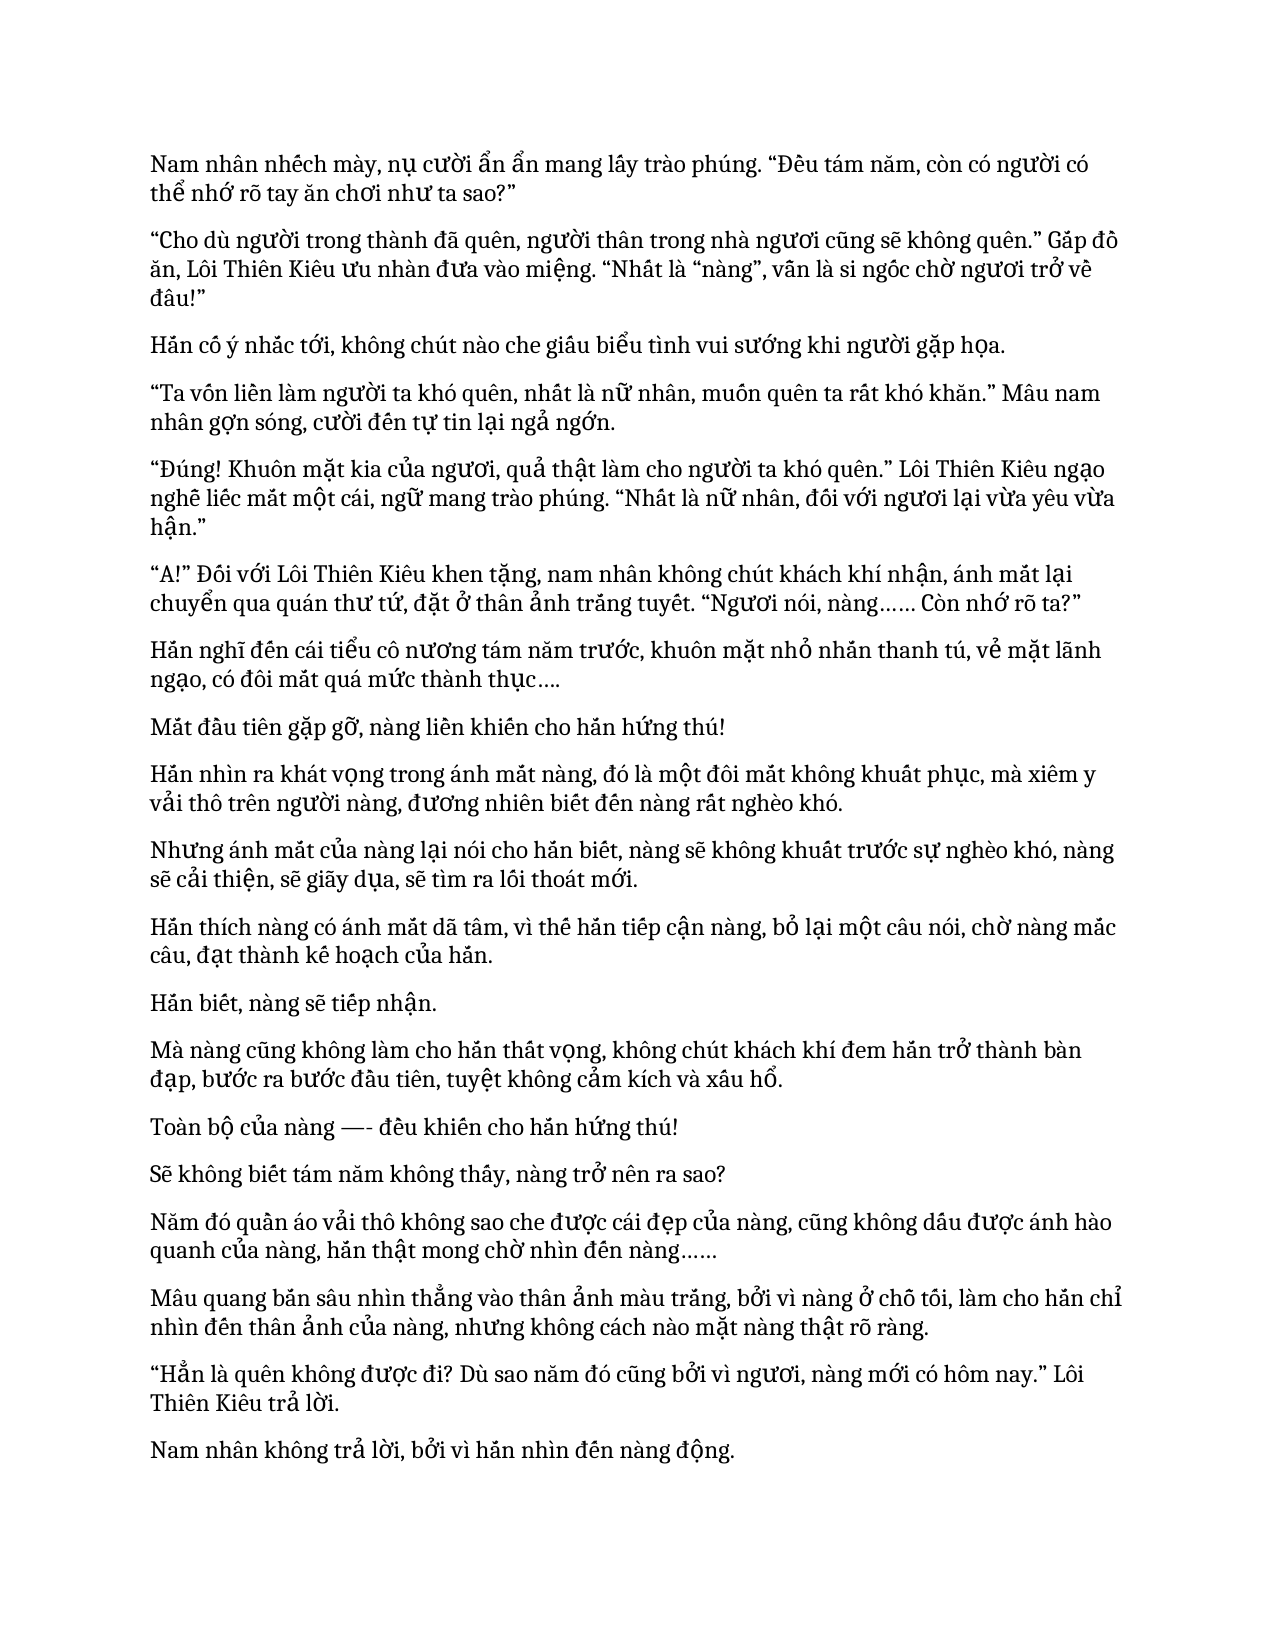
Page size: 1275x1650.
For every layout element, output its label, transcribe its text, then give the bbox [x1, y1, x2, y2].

text Mắt đầu tiên gặp gỡ, nàng liền khiến cho hắn hứng thú! [150, 712, 1125, 741]
text Nhưng ánh mắt của nàng lại nói cho hắn biết, nàng sẽ không khuất trước sự nghèo khó, nàng sẽ cải thiện, sẽ giãy dụa, sẽ tìm ra lối thoát mới. [150, 836, 1125, 894]
text “Đúng! Khuôn mặt kia của ngươi, quả thật làm cho người ta khó quên.” Lôi Thiên Kiêu ngạo nghễ liếc mắt một cái, ngữ mang trào phúng. “Nhất là nữ nhân, đối với ngươi lại vừa yêu vừa hận.” [150, 455, 1125, 541]
text Hắn nhìn ra khát vọng trong ánh mắt nàng, đó là một đôi mắt không khuất phục, mà xiêm y vải thô trên người nàng, đương nhiên biết đến nàng rất nghèo khó. [150, 760, 1125, 817]
text Mâu quang bắn sâu nhìn thẳng vào thân ảnh màu trắng, bởi vì nàng ở chỗ tối, làm cho hắn chỉ nhìn đến thân ảnh của nàng, nhưng không cách nào mặt nàng thật rõ ràng. [150, 1284, 1125, 1341]
text Sẽ không biết tám năm không thấy, nàng trở nên ra sao? [150, 1160, 1125, 1189]
text Nam nhân nhếch mày, nụ cười ẩn ẩn mang lấy trào phúng. “Đều tám năm, còn có người có thể nhớ rõ tay ăn chơi như ta sao?” [150, 150, 1125, 207]
text “Cho dù người trong thành đã quên, người thân trong nhà ngươi cũng sẽ không quên.” Gắp đồ ăn, Lôi Thiên Kiêu ưu nhàn đưa vào miệng. “Nhất là “nàng”, vẫn là si ngốc chờ ngươi trở về đâu!” [150, 226, 1125, 312]
text “Ta vốn liền làm người ta khó quên, nhất là nữ nhân, muốn quên ta rất khó khăn.” Mâu nam nhân gợn sóng, cười đến tự tin lại ngả ngớn. [150, 379, 1125, 436]
text Mà nàng cũng không làm cho hắn thất vọng, không chút khách khí đem hắn trở thành bàn đạp, bước ra bước đầu tiên, tuyệt không cảm kích và xấu hổ. [150, 1036, 1125, 1094]
text Hắn biết, nàng sẽ tiếp nhận. [150, 989, 1125, 1017]
text Hắn thích nàng có ánh mắt dã tâm, vì thế hắn tiếp cận nàng, bỏ lại một câu nói, chờ nàng mắc câu, đạt thành kế hoạch của hắn. [150, 912, 1125, 970]
text Hắn nghĩ đến cái tiểu cô nương tám năm trước, khuôn mặt nhỏ nhắn thanh tú, vẻ mặt lãnh ngạo, có đôi mắt quá mức thành thục…. [150, 636, 1125, 694]
text “A!” Đối với Lôi Thiên Kiêu khen tặng, nam nhân không chút khách khí nhận, ánh mắt lại chuyển qua quán thư tứ, đặt ở thân ảnh trắng tuyết. “Ngươi nói, nàng…… Còn nhớ rõ ta?” [150, 560, 1125, 617]
text “Hẳn là quên không được đi? Dù sao năm đó cũng bởi vì ngươi, nàng mới có hôm nay.” Lôi Thiên Kiêu trả lời. [150, 1360, 1125, 1417]
text Hắn cố ý nhắc tới, không chút nào che giấu biểu tình vui sướng khi người gặp họa. [150, 331, 1125, 360]
text Năm đó quần áo vải thô không sao che được cái đẹp của nàng, cũng không dấu được ánh hào quanh của nàng, hắn thật mong chờ nhìn đến nàng…… [150, 1207, 1125, 1265]
text Toàn bộ của nàng —- đều khiến cho hắn hứng thú! [150, 1112, 1125, 1141]
text Nam nhân không trả lời, bởi vì hắn nhìn đến nàng động. [150, 1436, 1125, 1465]
